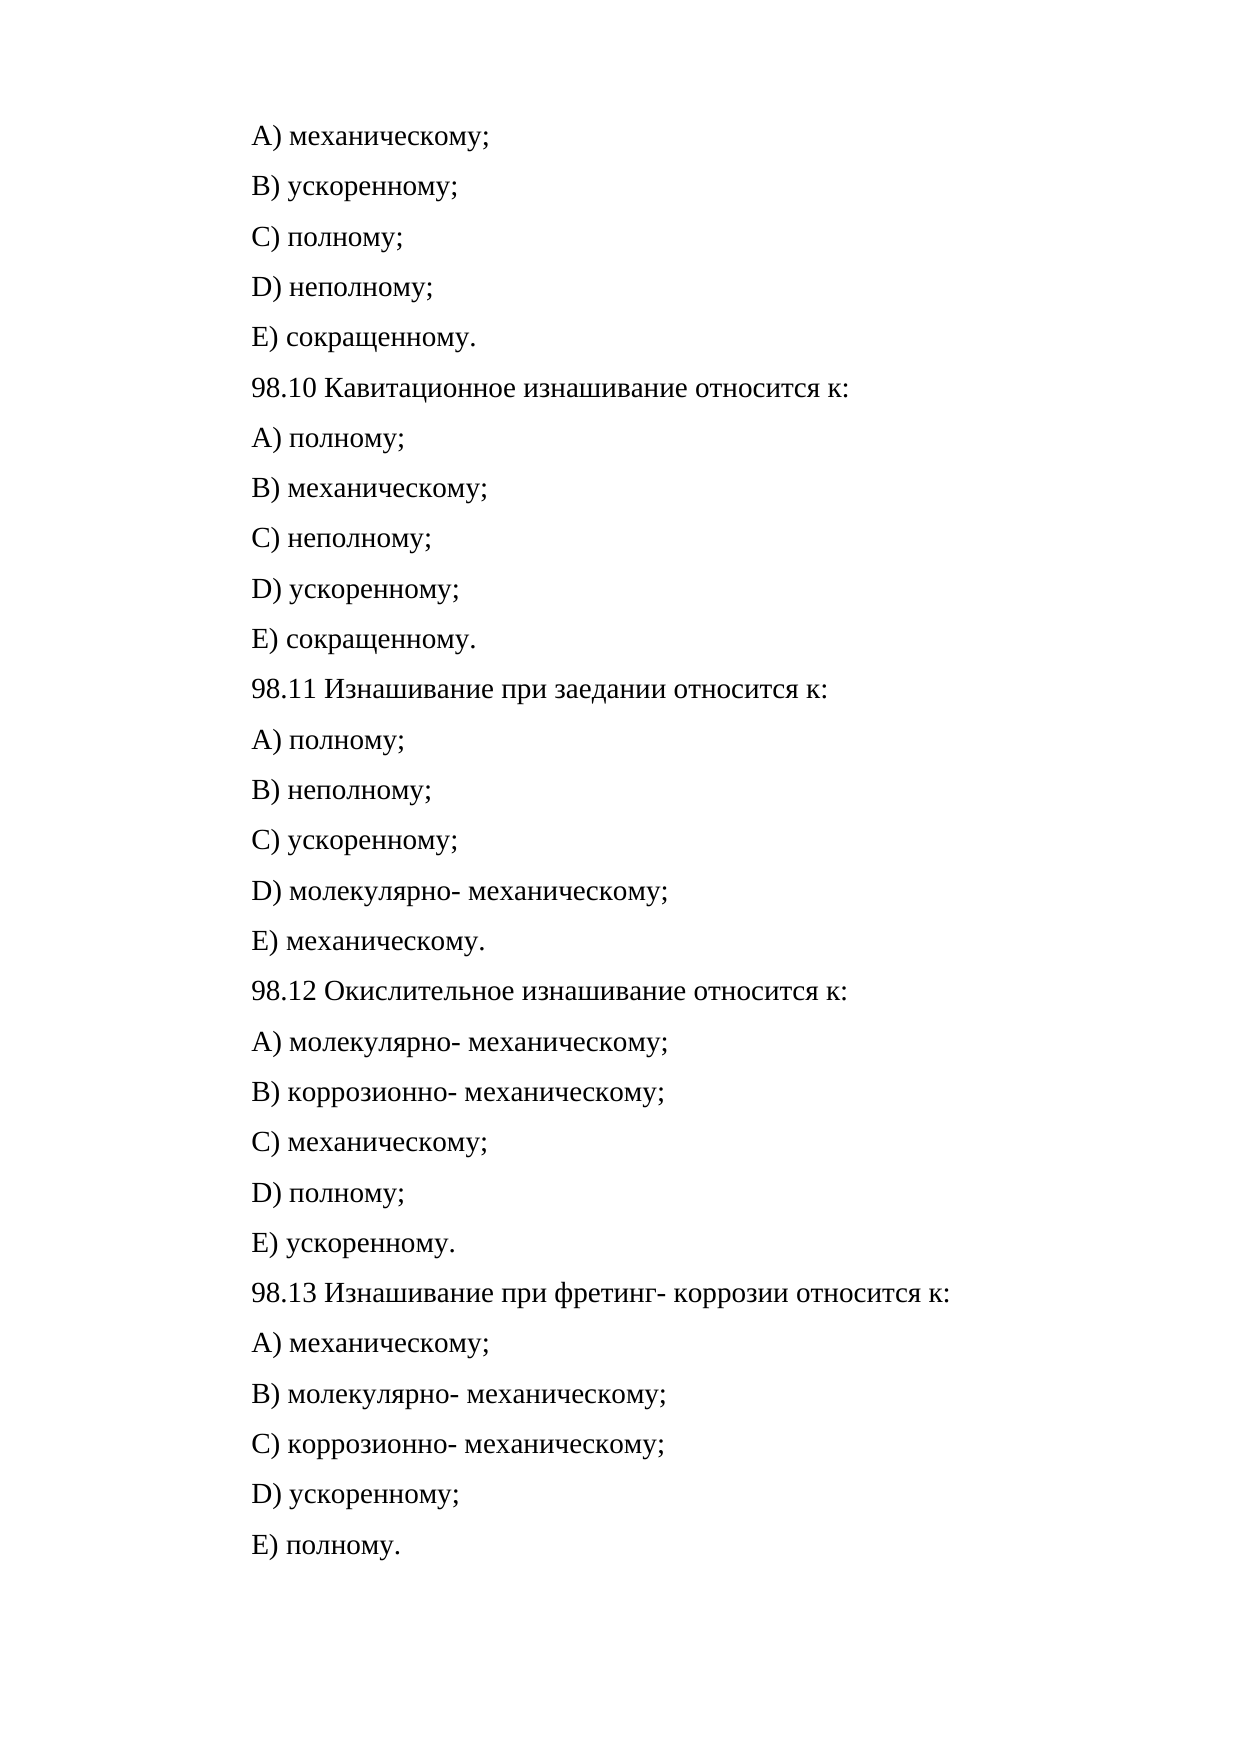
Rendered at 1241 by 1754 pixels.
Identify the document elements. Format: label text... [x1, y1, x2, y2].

text D) ускоренному; [177, 571, 1152, 604]
text B) молекулярно- механическому; [177, 1376, 1152, 1409]
text C) ускоренному; [177, 822, 1152, 856]
text A) механическому; [177, 1326, 1152, 1359]
text E) полному. [177, 1527, 1152, 1560]
text D) неполному; [177, 269, 1152, 303]
text A) молекулярно- механическому; [177, 1024, 1152, 1057]
text B) неполному; [177, 772, 1152, 806]
text E) ускоренному. [177, 1225, 1152, 1258]
text 98.10 Кавитационное изнашивание относится к: [177, 370, 1152, 403]
text E) сокращенному. [177, 621, 1152, 655]
text D) молекулярно- механическому; [177, 873, 1152, 906]
text A) полному; [177, 722, 1152, 755]
text D) ускоренному; [177, 1477, 1152, 1510]
text D) полному; [177, 1175, 1152, 1208]
text C) неполному; [177, 521, 1152, 554]
text E) механическому. [177, 923, 1152, 957]
text A) механическому; [177, 118, 1152, 152]
text E) сокращенному. [177, 319, 1152, 353]
text B) коррозионно- механическому; [177, 1074, 1152, 1108]
text B) ускоренному; [177, 168, 1152, 202]
text C) механическому; [177, 1124, 1152, 1158]
text 98.12 Окислительное изнашивание относится к: [177, 973, 1152, 1007]
text A) полному; [177, 420, 1152, 453]
text C) полному; [177, 219, 1152, 252]
text C) коррозионно- механическому; [177, 1426, 1152, 1460]
text B) механическому; [177, 470, 1152, 504]
text 98.11 Изнашивание при заедании относится к: [177, 672, 1152, 705]
text 98.13 Изнашивание при фретинг- коррозии относится к: [177, 1275, 1152, 1309]
